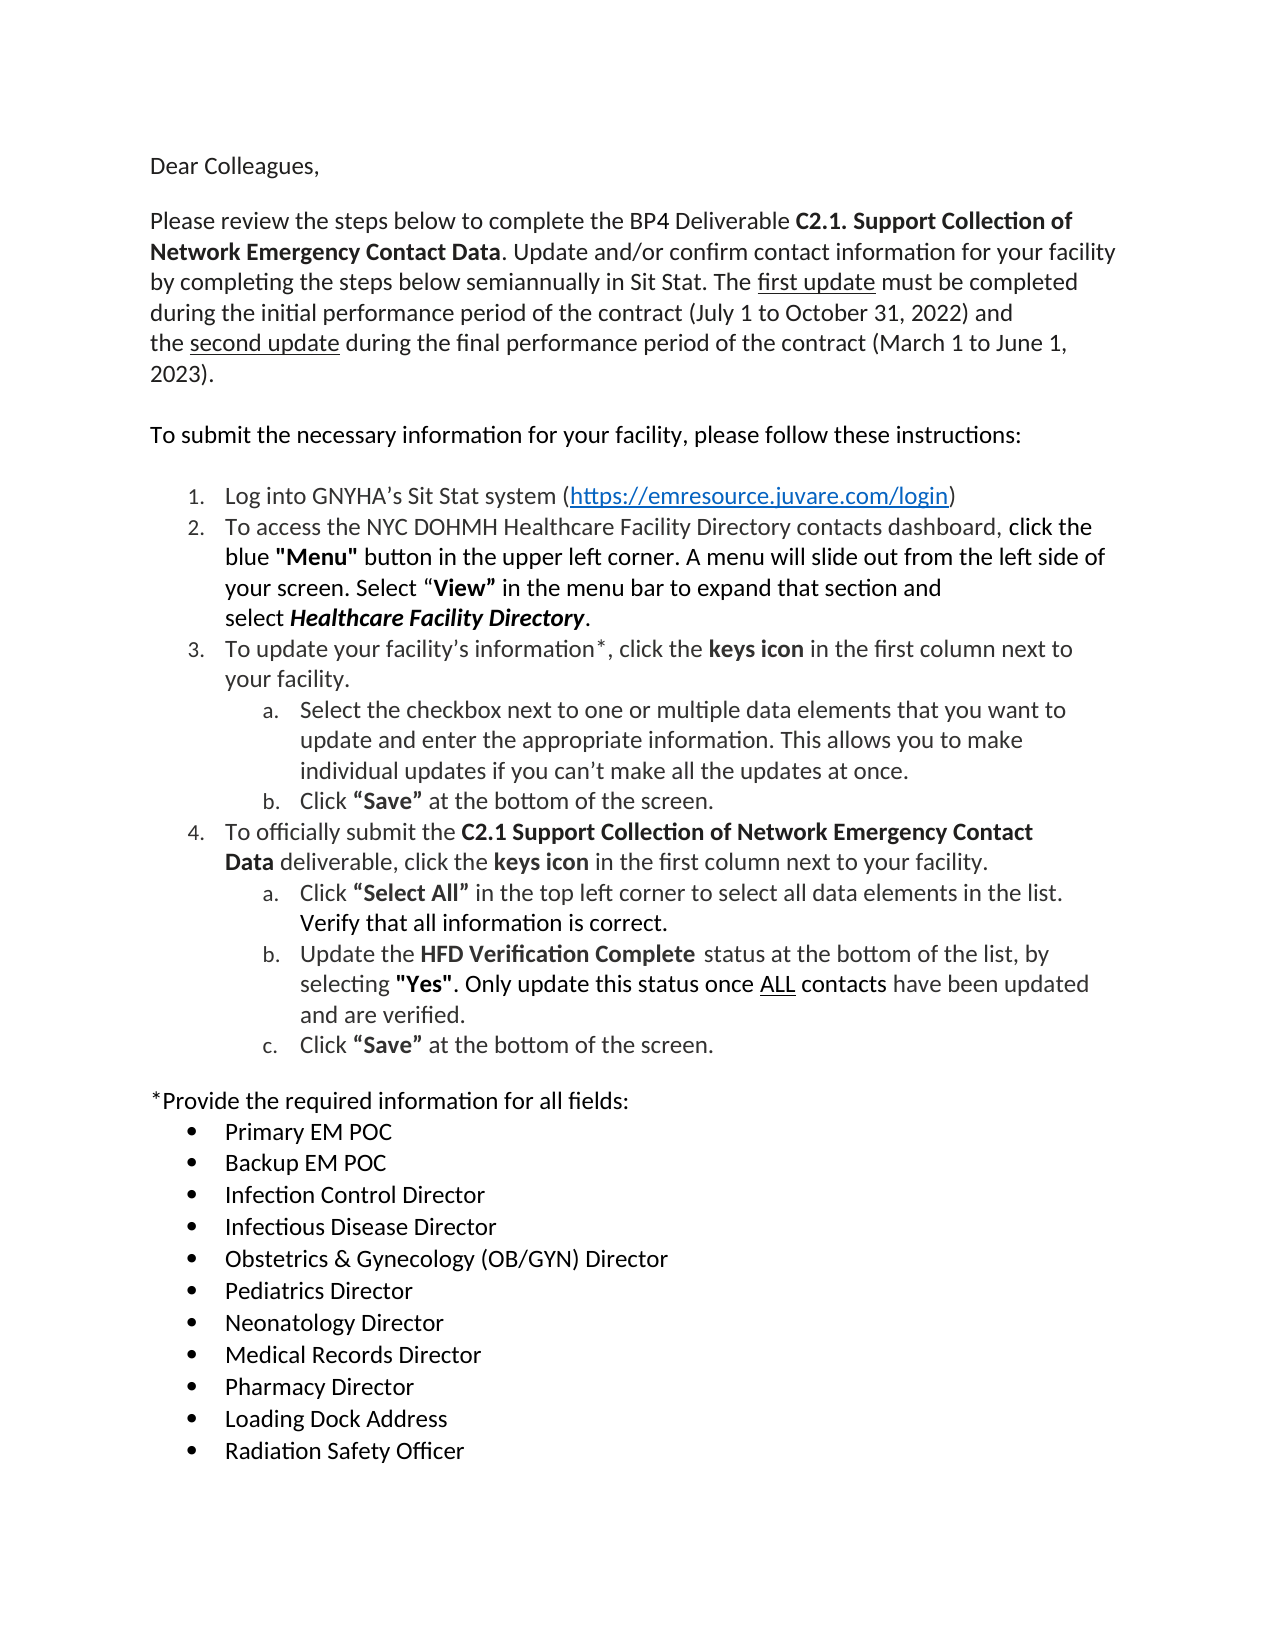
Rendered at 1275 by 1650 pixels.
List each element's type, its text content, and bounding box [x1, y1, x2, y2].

list Update the HFD Verification Complete status at the bottom of the list, by selecting "Yes". Only update this status once ALL contacts have been updated and are verified. [262, 938, 1125, 1029]
list Backup EM POC [187, 1148, 1116, 1178]
list Click “Save” at the bottom of the screen. [262, 785, 1125, 816]
list Radiation Safety Officer [187, 1435, 1125, 1466]
list To access the NYC DOHMH Healthcare Facility Directory contacts dashboard, click the blue "Menu" button in the upper left corner. A menu will slide out from the left side of your screen. Select “View” in the menu bar to expand that section and select Healthcare Facility Directory. [187, 511, 1125, 633]
list Obstetrics & Gynecology (OB/GYN) Director [187, 1243, 1125, 1274]
list Primary EM POC [187, 1116, 1125, 1146]
text *Provide the required information for all fields: [150, 1085, 1125, 1116]
list Medical Records Director [187, 1339, 1125, 1370]
text Please review the steps below to complete the BP4 Deliverable C2.1. Support Collection of Network Emergency Contact Data. Update and/or confirm contact information for your facility by completing the steps below semiannually in Sit Stat. The first update must be completed during the initial performance period of the contract (July 1 to October 31, 2022) and the second update during the final performance period of the contract (March 1 to June 1, 2023). [150, 206, 1125, 389]
text Dear Colleagues, [150, 150, 1125, 181]
list Neonatology Director [187, 1307, 1125, 1338]
list To officially submit the C2.1 Support Collection of Network Emergency Contact Data deliverable, click the keys icon in the first column next to your facility. [187, 816, 1125, 877]
list Pediatrics Director [187, 1276, 1125, 1306]
list Pharmacy Director [187, 1371, 1125, 1402]
list Loading Dock Address [187, 1403, 1125, 1434]
list Select the checkbox next to one or multiple data elements that you want to update and enter the appropriate information. This allows you to make individual updates if you can’t make all the updates at once. [262, 694, 1125, 785]
list Infection Control Director [187, 1179, 1125, 1210]
text To submit the necessary information for your facility, please follow these instructions: [150, 419, 1125, 450]
list Click “Select All” in the top left corner to select all data elements in the list. Verify that all information is correct. [262, 877, 1125, 938]
list Infectious Disease Director [187, 1212, 1125, 1242]
list To update your facility’s information*, click the keys icon in the first column next to your facility. [187, 633, 1125, 694]
list Log into GNYHA’s Sit Stat system (https://emresource.juvare.com/login) [187, 480, 1125, 511]
list Click “Save” at the bottom of the screen. [262, 1029, 1125, 1060]
